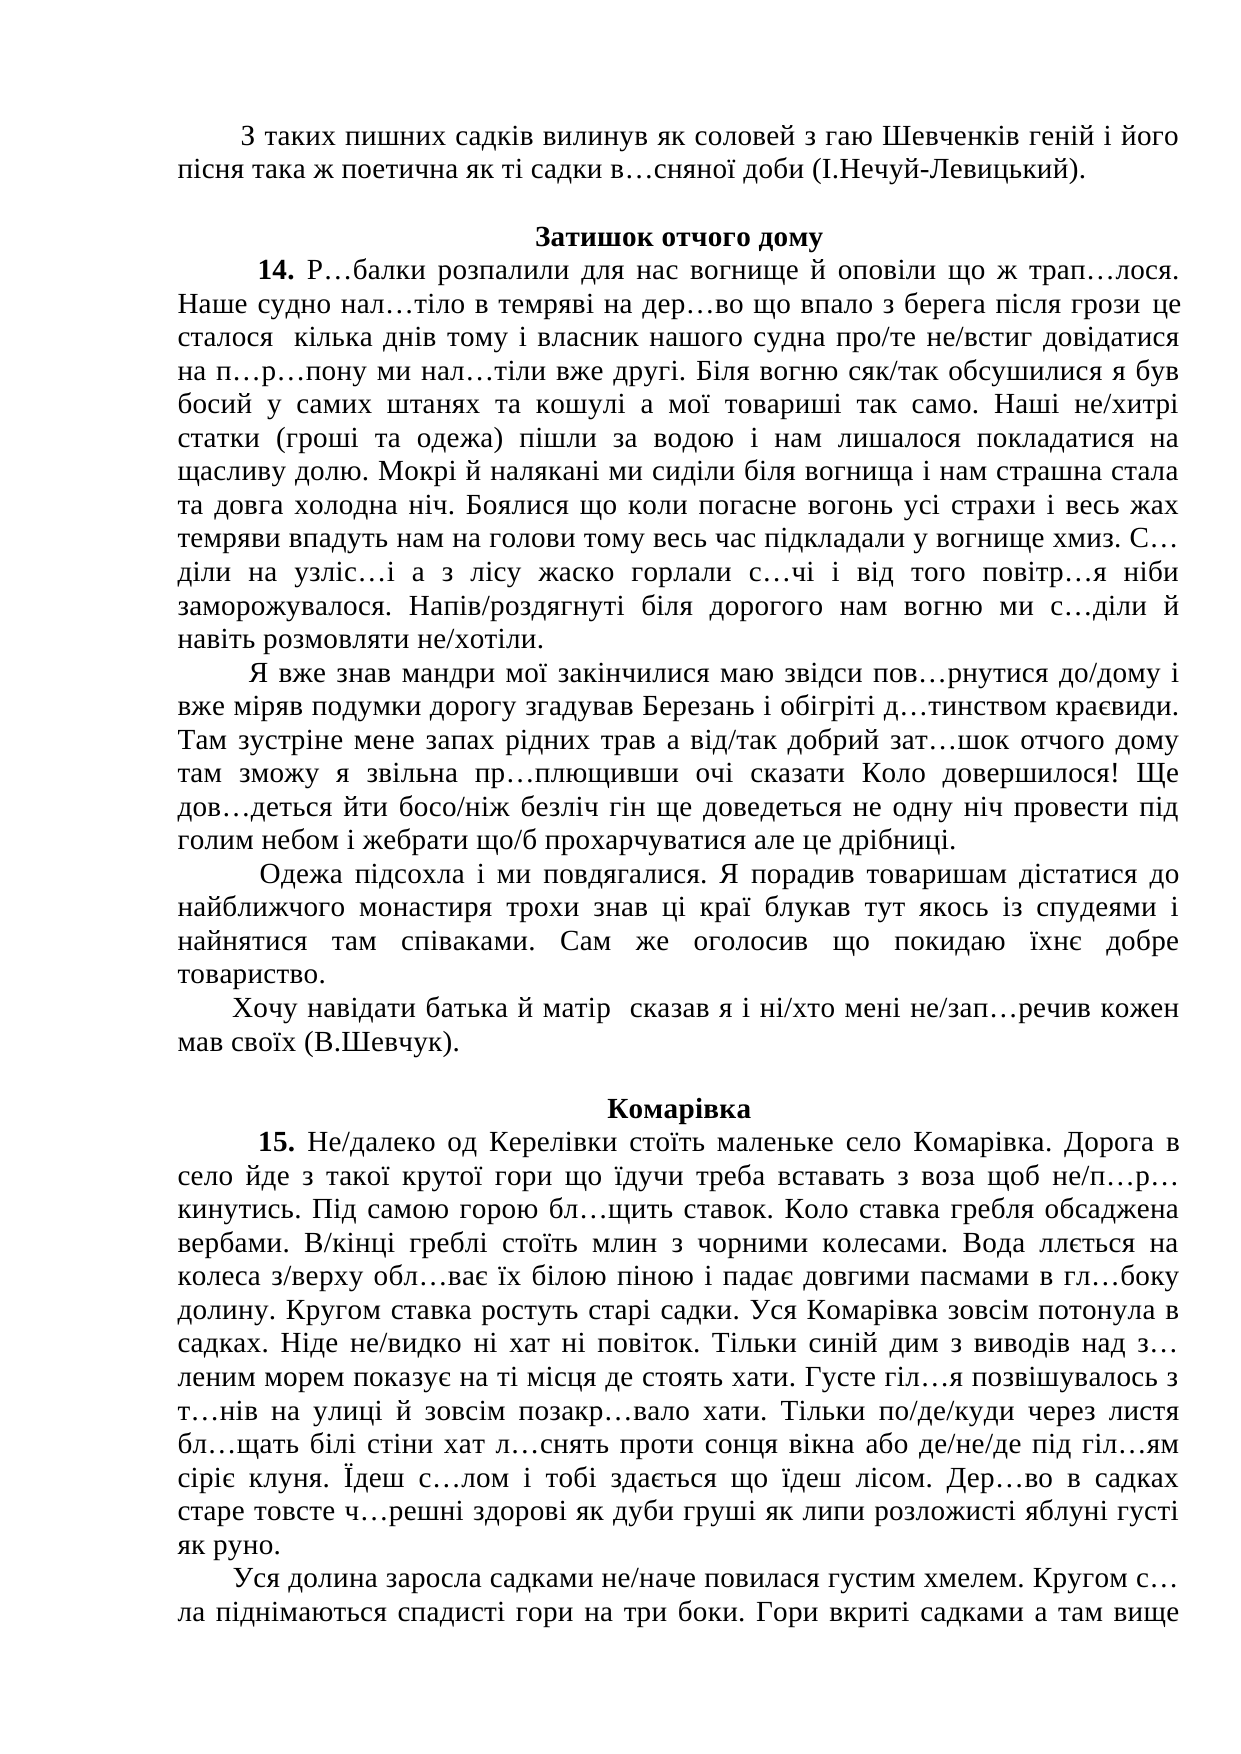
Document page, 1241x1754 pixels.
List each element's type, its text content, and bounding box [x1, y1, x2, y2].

text Я вже знав мандри мої закінчилися маю звідси пов…рнутися до/дому і вже міряв подумки дорогу згадував Березань і обігріті д…тинством краєвиди. Там зустріне мене запах рідних трав а від/так добрий зат…шок отчого дому там зможу я звільна пр…плющивши очі сказати Коло довершилося! Ще дов…деться йти босо/ніж безліч гін ще доведеться не одну ніч провести під голим небом і жебрати що/б прохарчуватися але це дрібниці. [177, 655, 1181, 856]
text З таких пишних садків вилинув як соловей з гаю Шевченків геній і його пісня така ж поетична як ті садки в…сняної доби (І.Нечуй-Левицький). [177, 118, 1181, 185]
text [177, 1560, 1181, 1627]
text Хочу навідати батька й матір сказав я і ні/хто мені не/зап…речив кожен мав своїх (В.Шевчук). [177, 990, 1181, 1057]
text 14. Р…балки розпалили для нас вогнище й оповіли що ж трап…лося. Наше судно нал…тіло в темряві на дер…во що впало з берега після грози це сталося кілька днів тому і власник нашого судна про/те не/встиг довідатися на п…р…пону ми нал…тіли вже другі. Біля вогню сяк/так обсушилися я був босий у самих штанях та кошулі а мої товариші так само. Наші не/хитрі статки (гроші та одежа) пішли за водою і нам лишалося покладатися на щасливу долю. Мокрі й налякані ми сиділи біля вогнища і нам страшна стала та довга холодна ніч. Боялися що коли погасне вогонь усі страхи і весь жах темряви впадуть нам на голови тому весь час підкладали у вогнище хмиз. С…діли на узліс…і а з лісу жаско горлали с…чі і від того повітр…я ніби заморожувалося. Напів/роздягнуті біля дорогого нам вогню ми с…діли й навіть розмовляти не/хотіли. [177, 252, 1181, 655]
text 15. Не/далеко од Керелівки стоїть маленьке село Комарівка. Дорога в село йде з такої крутої гори що їдучи треба вставать з воза щоб не/п…р…кинутись. Під самою горою бл…щить ставок. Коло ставка гребля обсаджена вербами. В/кінці греблі стоїть млин з чорними колесами. Вода ллється на колеса з/верху обл…ває їх білою піною і падає довгими пасмами в гл…боку долину. Кругом ставка ростуть старі садки. Уся Комарівка зовсім потонула в садках. Ніде не/видко ні хат ні повіток. Тільки синій дим з виводів над з…леним морем показує на ті місця де стоять хати. Густе гіл…я позвішувалось з т…нів на улиці й зовсім позакр…вало хати. Тільки по/де/куди через листя бл…щать білі стіни хат л…снять проти сонця вікна або де/не/де під гіл…ям сіріє клуня. Їдеш с…лом і тобі здається що їдеш лісом. Дер…во в садках старе товсте ч…решні здорові як дуби груші як липи розложисті яблуні густі як руно. [177, 1124, 1181, 1560]
text Одежа підсохла і ми повдягалися. Я порадив товаришам дістатися до найближчого монастиря трохи знав ці краї блукав тут якось із спудеями і найнятися там співаками. Сам же оголосив що покидаю їхнє добре товариство. [177, 856, 1181, 990]
text Комарівка [177, 1091, 1181, 1124]
text Затишок отчого дому [177, 219, 1181, 252]
